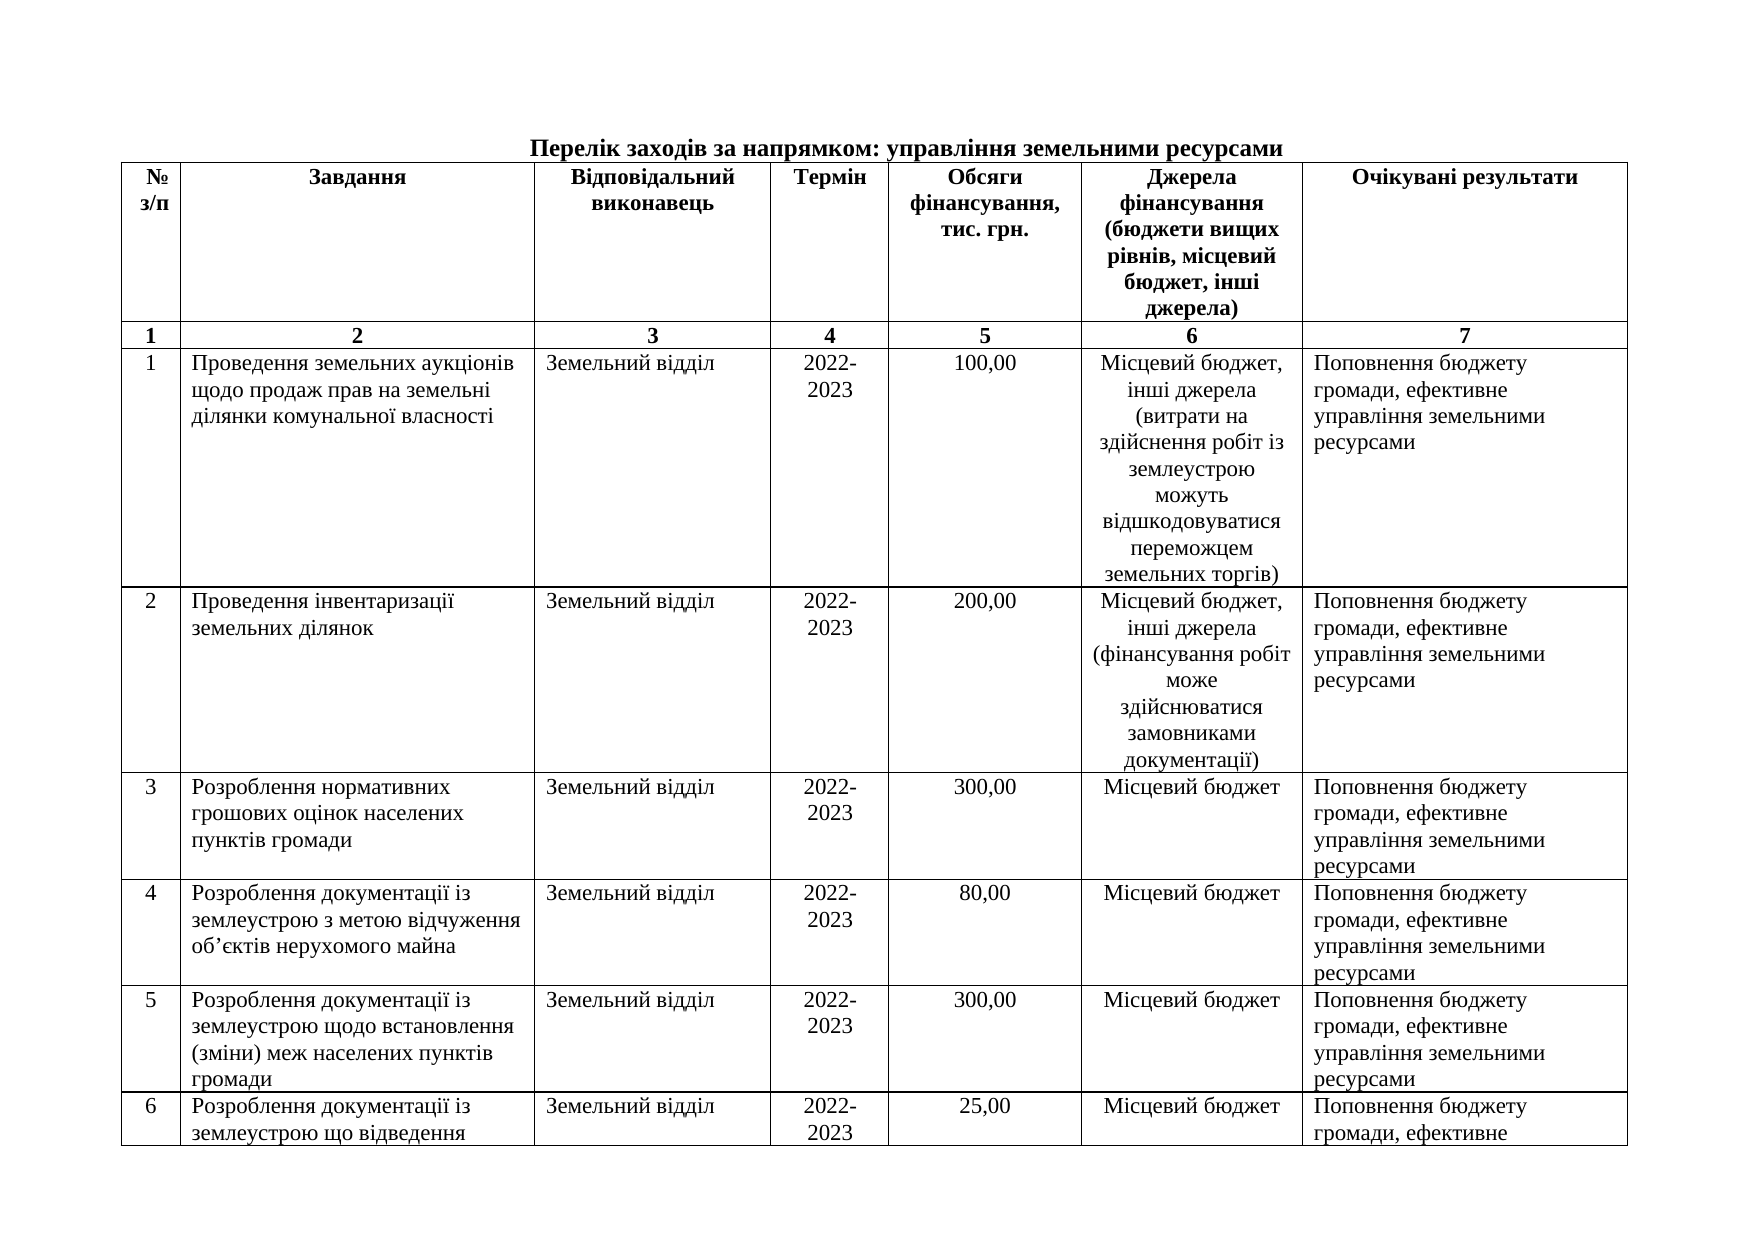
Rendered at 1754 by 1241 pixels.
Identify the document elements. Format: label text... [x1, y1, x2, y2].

table_cell Земельний відділ [535, 349, 770, 586]
table_cell Земельний відділ [535, 1093, 770, 1145]
table_cell 4 [122, 880, 180, 985]
table_cell 2022-2023 [771, 986, 888, 1091]
table_cell Розроблення документації із землеустрою щодо встановлення (зміни) меж населених пунктів громади [181, 986, 534, 1091]
table_header Обсяги фінансування, тис. грн. [889, 163, 1081, 321]
table_cell 4 [771, 322, 888, 348]
table_cell 100,00 [889, 349, 1081, 586]
table_cell 80,00 [889, 880, 1081, 985]
table_cell 2022-2023 [771, 349, 888, 586]
table_cell Проведення земельних аукціонів щодо продаж прав на земельні ділянки комунальної власності [181, 349, 534, 586]
table_cell 300,00 [889, 986, 1081, 1091]
table_cell 5 [889, 322, 1081, 348]
table_cell 2022-2023 [771, 588, 888, 772]
table_cell Місцевий бюджет, інші джерела (витрати на здійснення робіт із землеустрою можуть відшкодовуватися переможцем земельних торгів) [1082, 349, 1302, 586]
table_cell 2022-2023 [771, 773, 888, 878]
table_cell 2022-2023 [771, 1093, 888, 1145]
table_cell Поповнення бюджету громади, ефективне управління земельними ресурсами [1303, 349, 1627, 586]
table_cell 3 [535, 322, 770, 348]
table_cell 5 [122, 986, 180, 1091]
table_cell Місцевий бюджет [1082, 880, 1302, 985]
table_cell 300,00 [889, 773, 1081, 878]
text Перелік заходів за напрямком: управління земельними ресурсами [118, 133, 1636, 162]
table_cell Проведення інвентаризації земельних ділянок [181, 588, 534, 772]
table_cell Земельний відділ [535, 588, 770, 772]
table_header Очікувані результати [1303, 163, 1627, 321]
table_cell Земельний відділ [535, 880, 770, 985]
table_cell Розроблення нормативних грошових оцінок населених пунктів громади [181, 773, 534, 878]
table_cell Місцевий бюджет, інші джерела (фінансування робіт може здійснюватися замовниками документації) [1082, 588, 1302, 772]
table_cell 7 [1303, 322, 1627, 348]
table_header Джерела фінансування (бюджети вищих рівнів, місцевий бюджет, інші джерела) [1082, 163, 1302, 321]
table_cell Місцевий бюджет [1082, 773, 1302, 878]
table_cell 200,00 [889, 588, 1081, 772]
table_cell Поповнення бюджету громади, ефективне управління земельними ресурсами [1303, 773, 1627, 878]
table_cell 2 [181, 322, 534, 348]
table_cell 25,00 [889, 1093, 1081, 1145]
table_cell Поповнення бюджету громади, ефективне управління земельними ресурсами [1303, 880, 1627, 985]
table_cell 2022-2023 [771, 880, 888, 985]
table_cell Земельний відділ [535, 773, 770, 878]
table_cell Земельний відділ [535, 986, 770, 1091]
table_cell Поповнення бюджету громади, ефективне управління земельними ресурсами [1303, 588, 1627, 772]
table_header № з/п [122, 163, 180, 321]
table_header Термін [771, 163, 888, 321]
table_cell 6 [1082, 322, 1302, 348]
table_cell Розроблення документації із землеустрою з метою відчуження об’єктів нерухомого майна [181, 880, 534, 985]
table_cell 6 [122, 1093, 180, 1145]
table_cell 1 [122, 349, 180, 586]
table_header Відповідальний виконавець [535, 163, 770, 321]
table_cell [1303, 1093, 1627, 1145]
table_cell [181, 1093, 534, 1145]
table_cell Місцевий бюджет [1082, 986, 1302, 1091]
table_header Завдання [181, 163, 534, 321]
table_cell Місцевий бюджет [1082, 1093, 1302, 1145]
table_cell 2 [122, 588, 180, 772]
table_cell Поповнення бюджету громади, ефективне управління земельними ресурсами [1303, 986, 1627, 1091]
table_cell 1 [122, 322, 180, 348]
table_cell 3 [122, 773, 180, 878]
